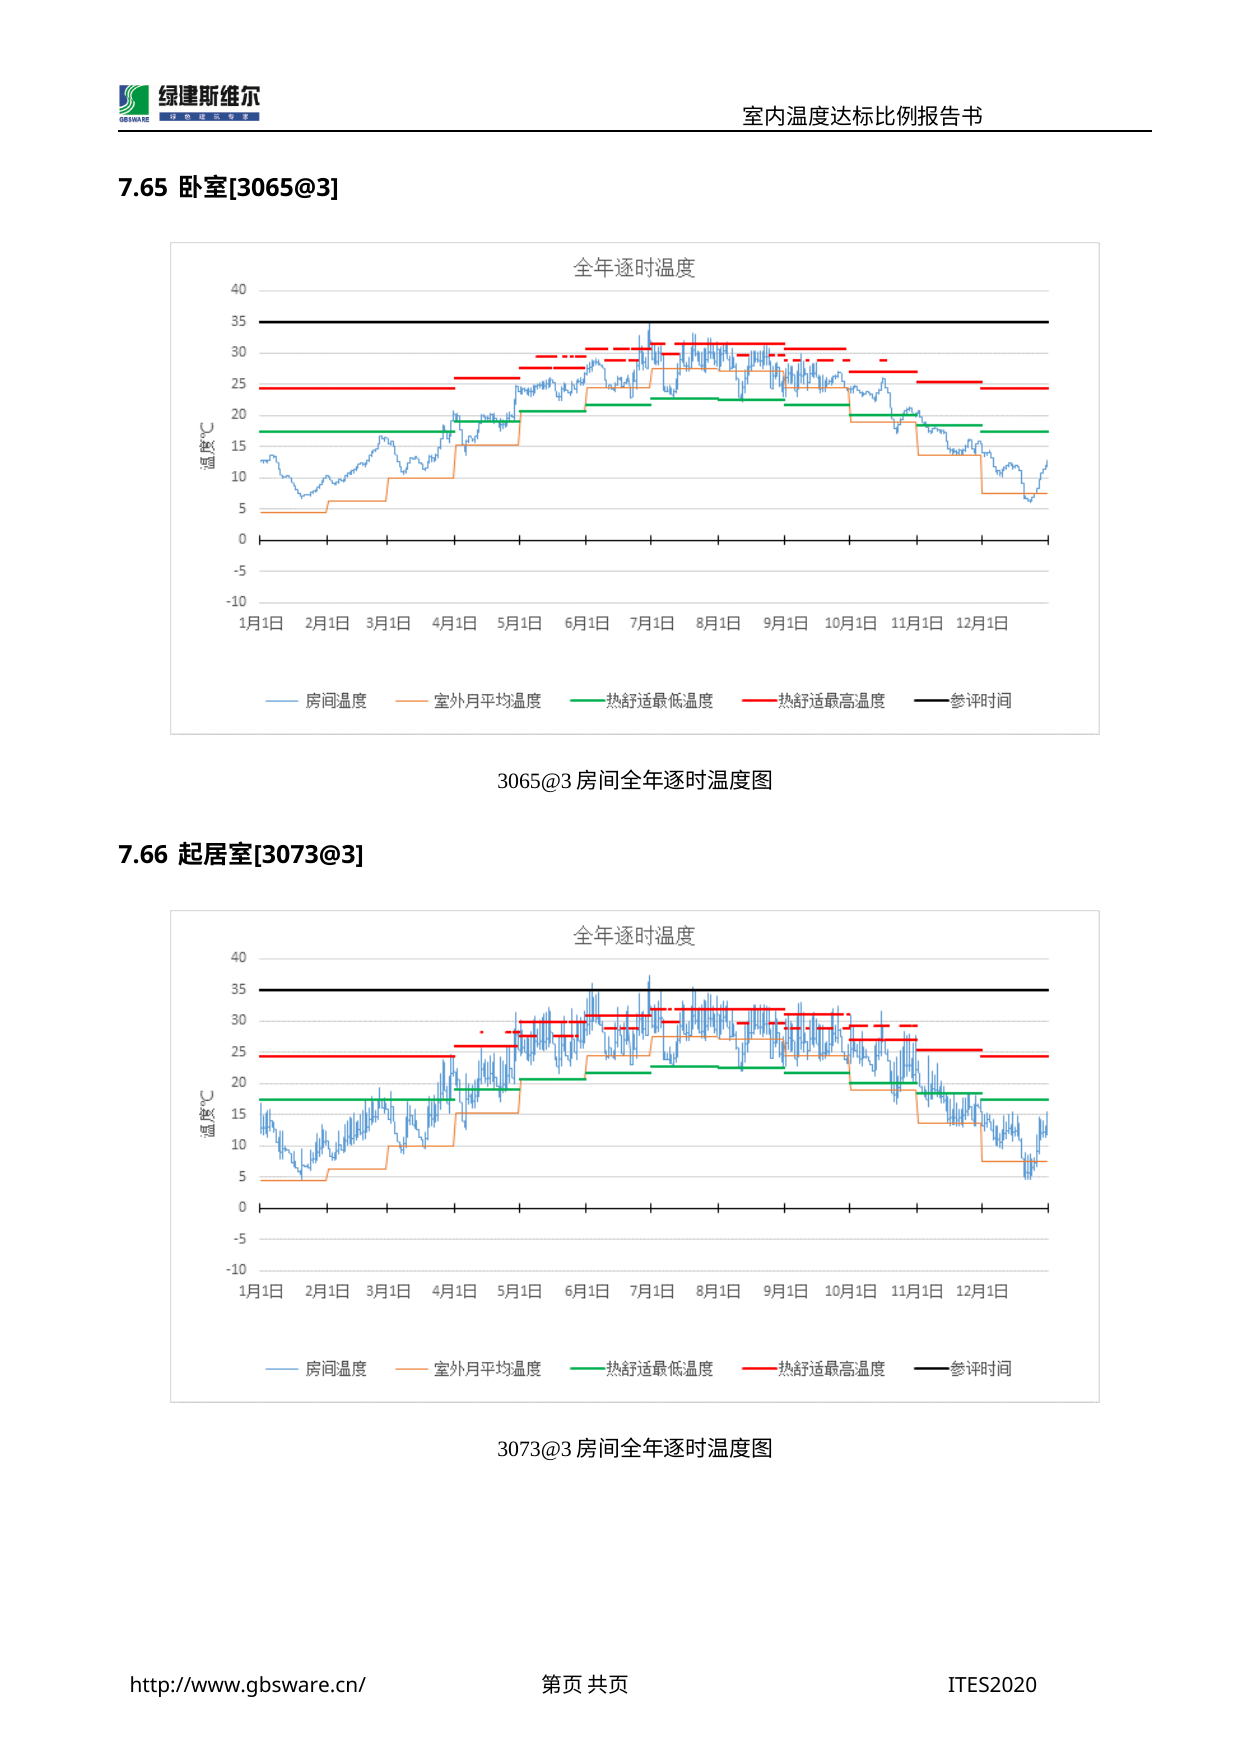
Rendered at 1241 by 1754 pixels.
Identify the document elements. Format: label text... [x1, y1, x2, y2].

text 3065@3房间全年逐时温度图 [118, 763, 1152, 795]
picture [170, 242, 1100, 735]
subtitle 卧室[3065@3] [118, 153, 1152, 218]
picture [170, 910, 1100, 1403]
subtitle 起居室[3073@3] [118, 820, 1152, 885]
picture [118, 82, 261, 124]
text 3073@3房间全年逐时温度图 [118, 1430, 1152, 1463]
